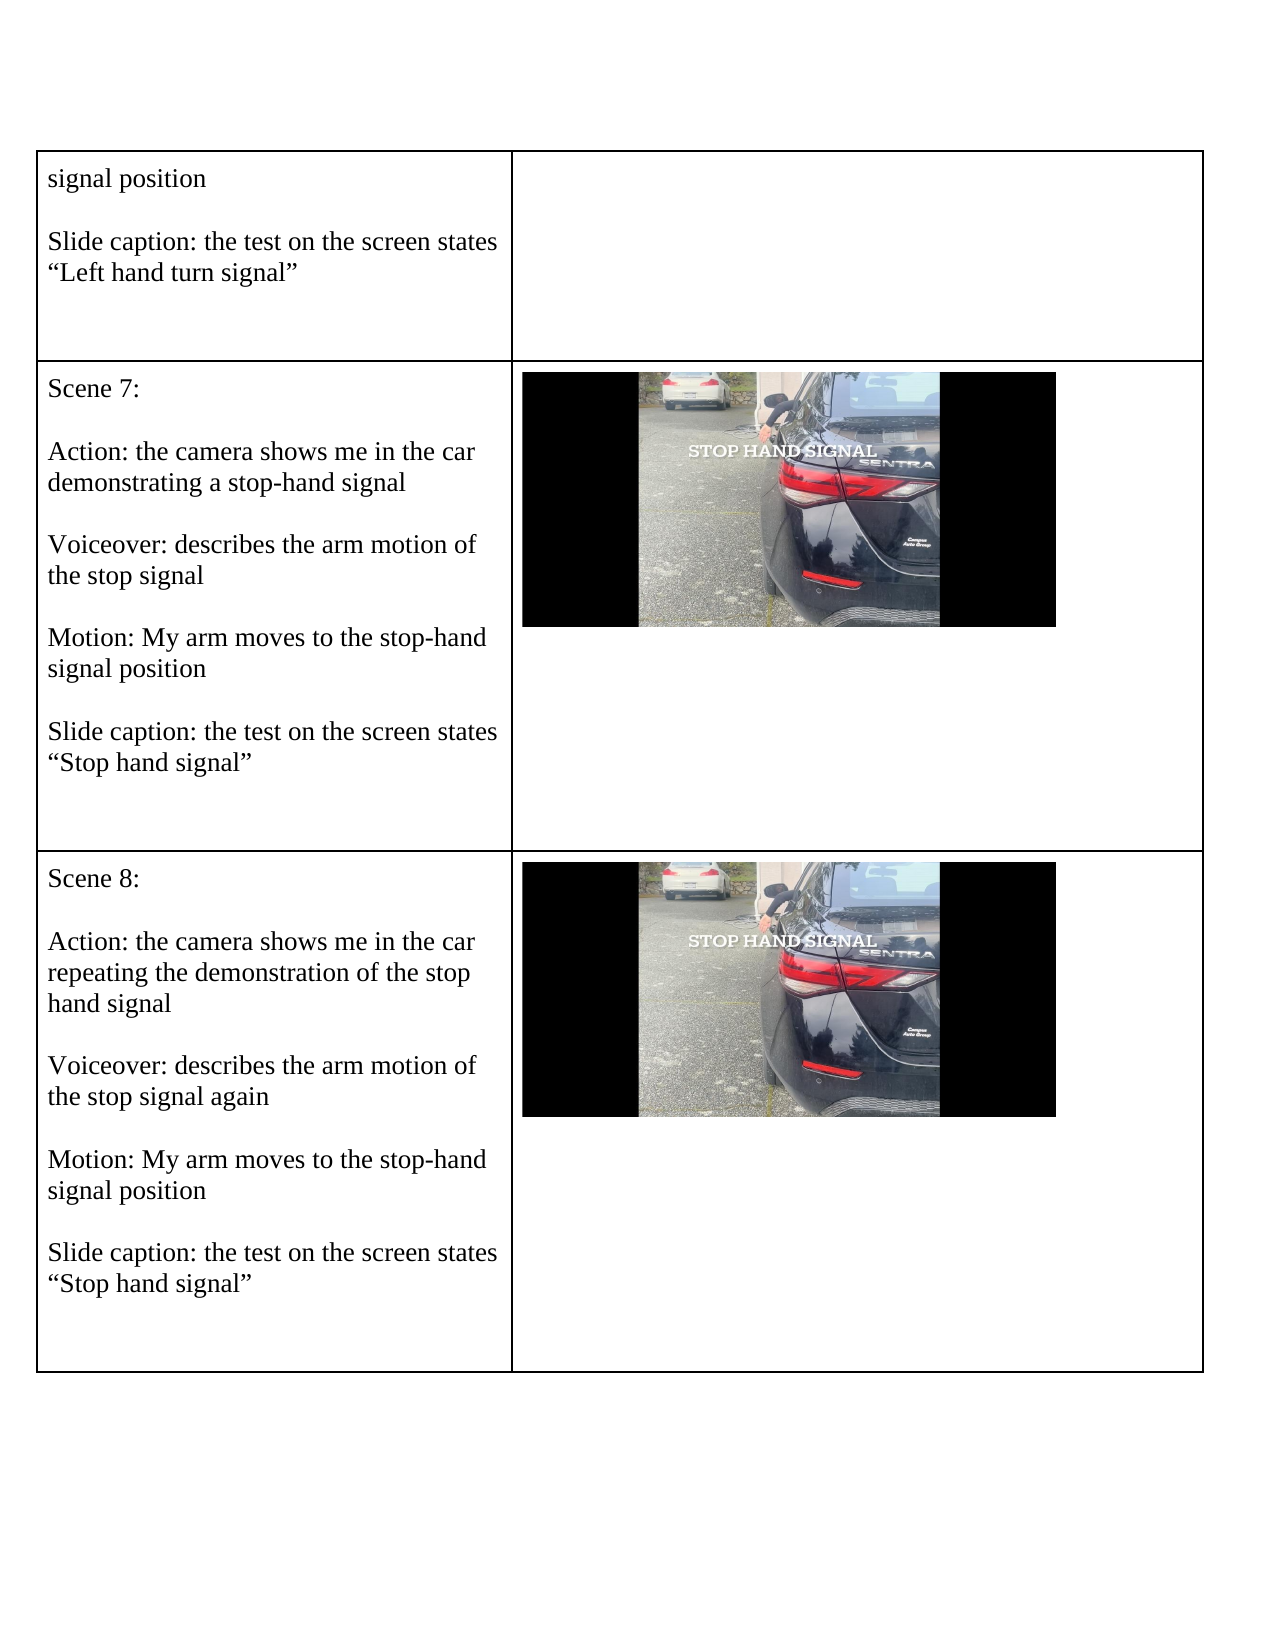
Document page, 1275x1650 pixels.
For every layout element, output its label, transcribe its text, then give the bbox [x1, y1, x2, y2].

picture [522, 862, 1056, 1117]
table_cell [38, 152, 511, 360]
picture [522, 372, 1056, 627]
table_cell [513, 362, 1202, 850]
table_cell Scene 7: Action: the camera shows me in the car demonstrating a stop-hand signal Voiceover: describes the arm motion of the stop signal Motion: My arm moves to the stop-hand signal position Slide caption: the test on the screen states “Stop hand signal” [38, 362, 511, 850]
table_cell [513, 852, 1202, 1371]
table_cell [513, 152, 1202, 360]
table_cell Scene 8: Action: the camera shows me in the car repeating the demonstration of the stop hand signal Voiceover: describes the arm motion of the stop signal again Motion: My arm moves to the stop-hand signal position Slide caption: the test on the screen states “Stop hand signal” [38, 852, 511, 1371]
